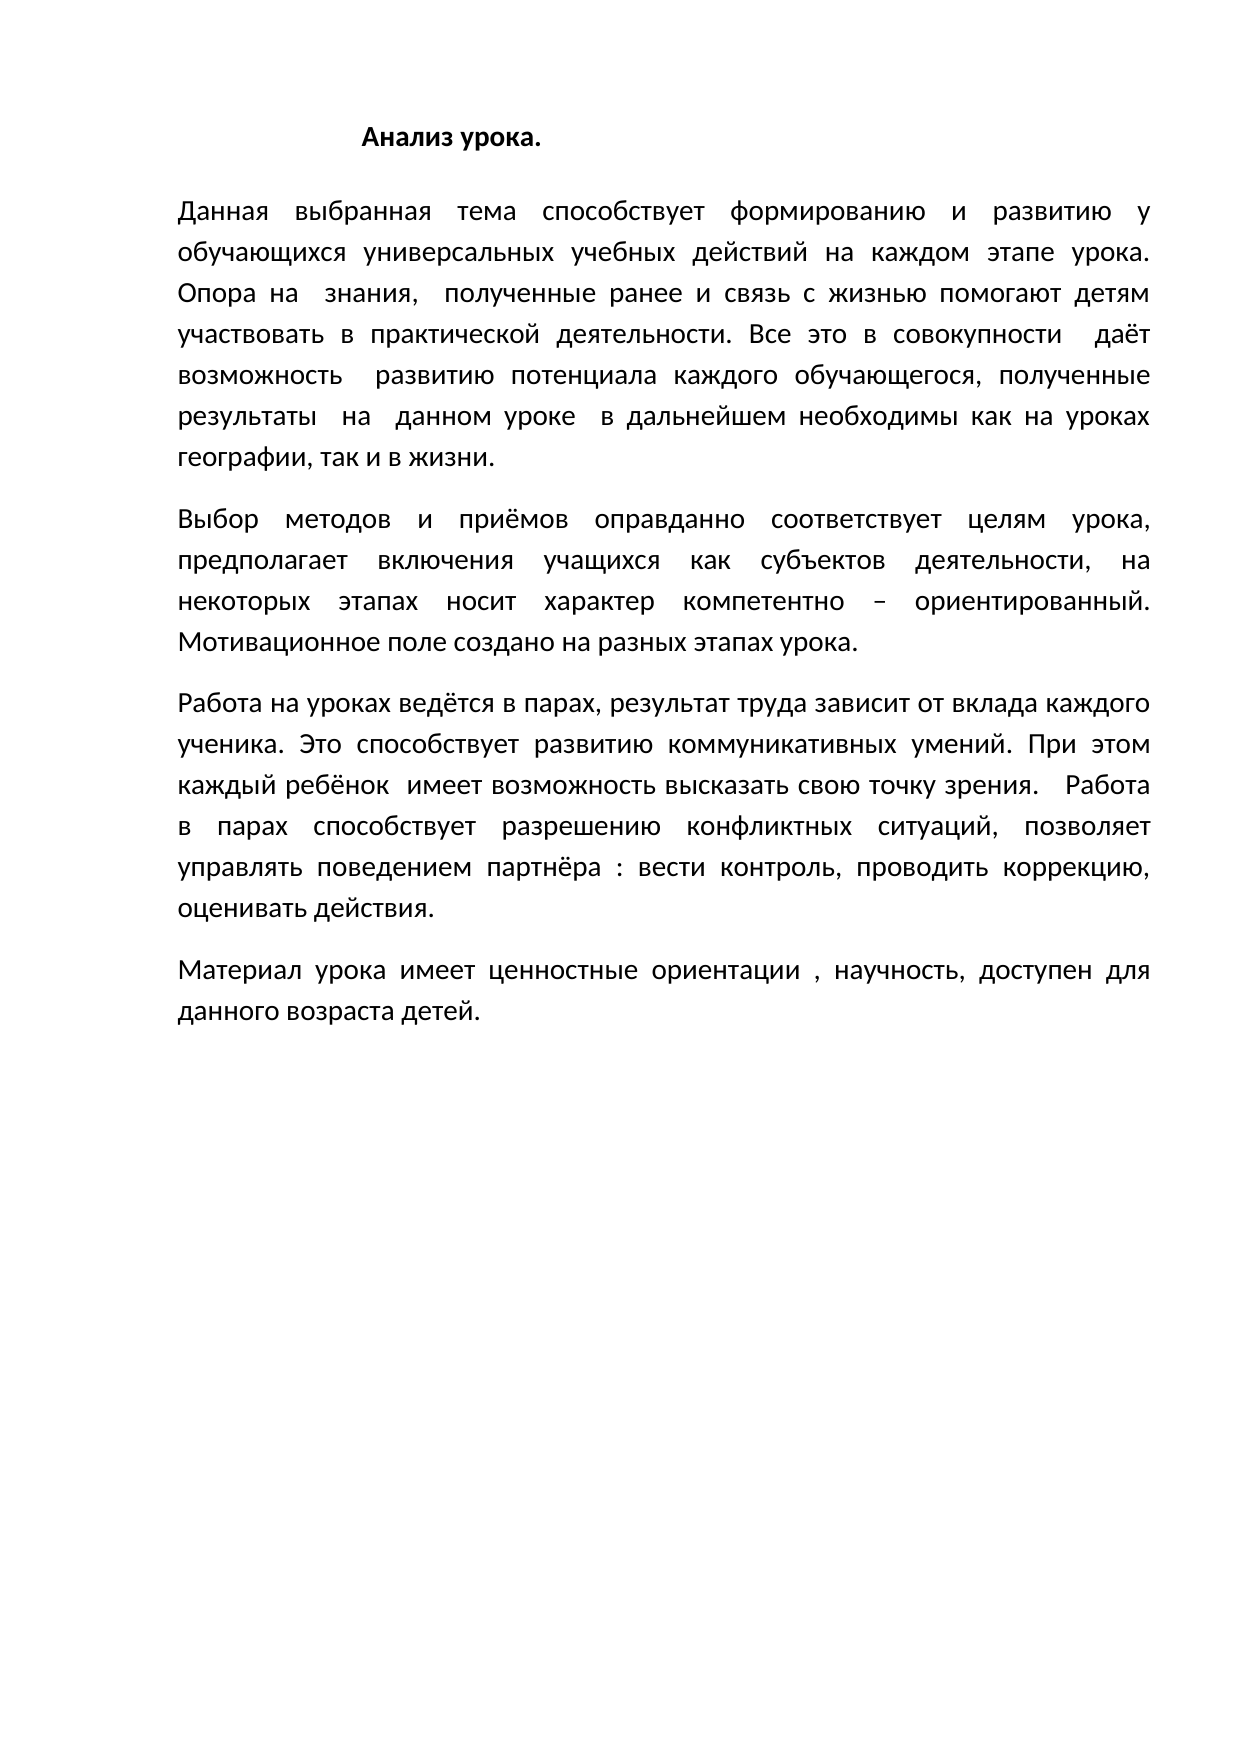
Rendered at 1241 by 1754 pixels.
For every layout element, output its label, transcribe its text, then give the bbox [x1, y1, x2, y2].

text Работа на уроках ведётся в парах, результат труда зависит от вклада каждого ученика. Это способствует развитию коммуникативных умений. При этом каждый ребёнок имеет возможность высказать свою точку зрения. Работа в парах способствует разрешению конфликтных ситуаций, позволяет управлять поведением партнёра : вести контроль, проводить коррекцию, оценивать действия. [177, 684, 1152, 925]
text Данная выбранная тема способствует формированию и развитию у обучающихся универсальных учебных действий на каждом этапе урока. Опора на знания, полученные ранее и связь с жизнью помогают детям участвовать в практической деятельности. Все это в совокупности даёт возможность развитию потенциала каждого обучающегося, полученные результаты на данном уроке в дальнейшем необходимы как на уроках географии, так и в жизни. [177, 192, 1152, 474]
text Анализ урока. [177, 118, 1152, 154]
text Выбор методов и приёмов оправданно соответствует целям урока, предполагает включения учащихся как субъектов деятельности, на некоторых этапах носит характер компетентно – ориентированный. Мотивационное поле создано на разных этапах урока. [177, 500, 1152, 658]
text Материал урока имеет ценностные ориентации , научность, доступен для данного возраста детей. [177, 951, 1152, 1027]
